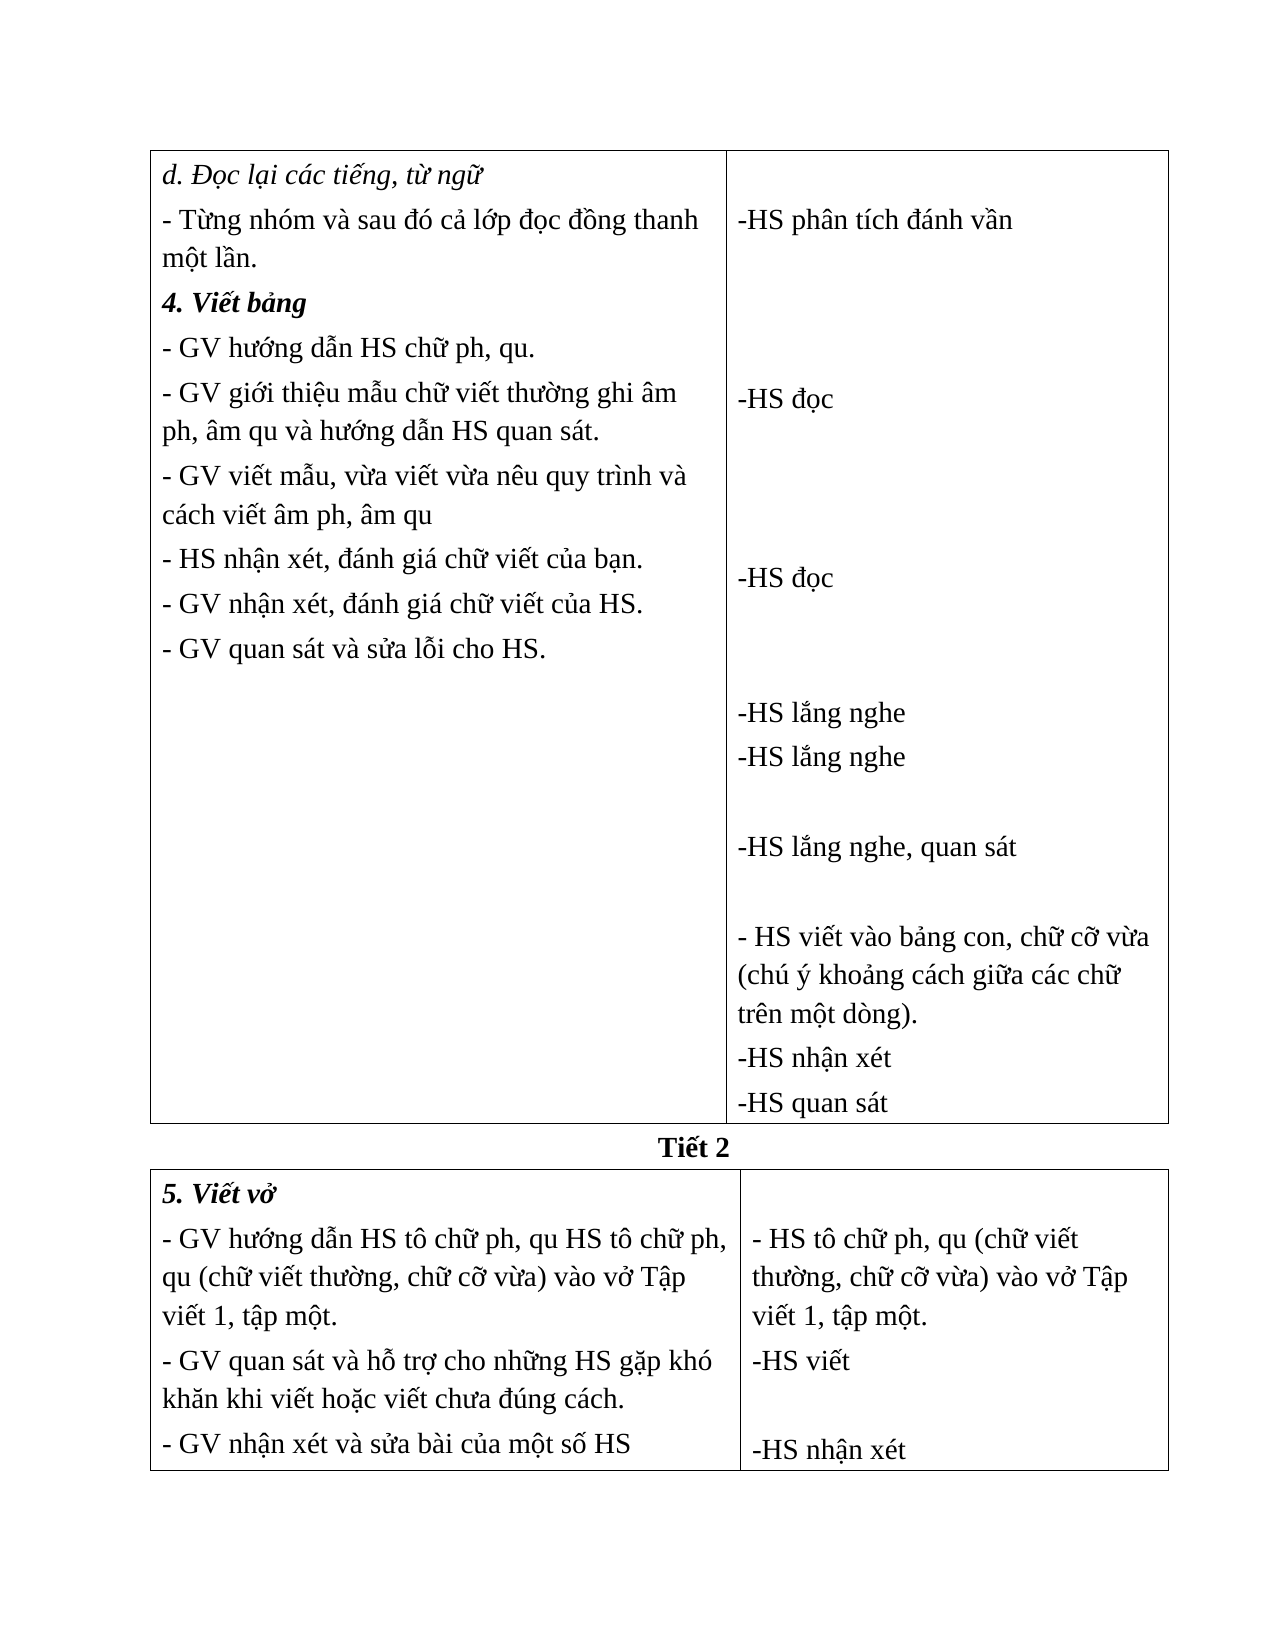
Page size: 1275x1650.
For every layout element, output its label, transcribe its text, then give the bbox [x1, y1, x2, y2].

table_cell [151, 151, 726, 1123]
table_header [151, 1170, 740, 1469]
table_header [741, 1170, 1168, 1469]
text Tiết 2 [262, 1130, 1125, 1164]
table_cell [727, 151, 1168, 1123]
